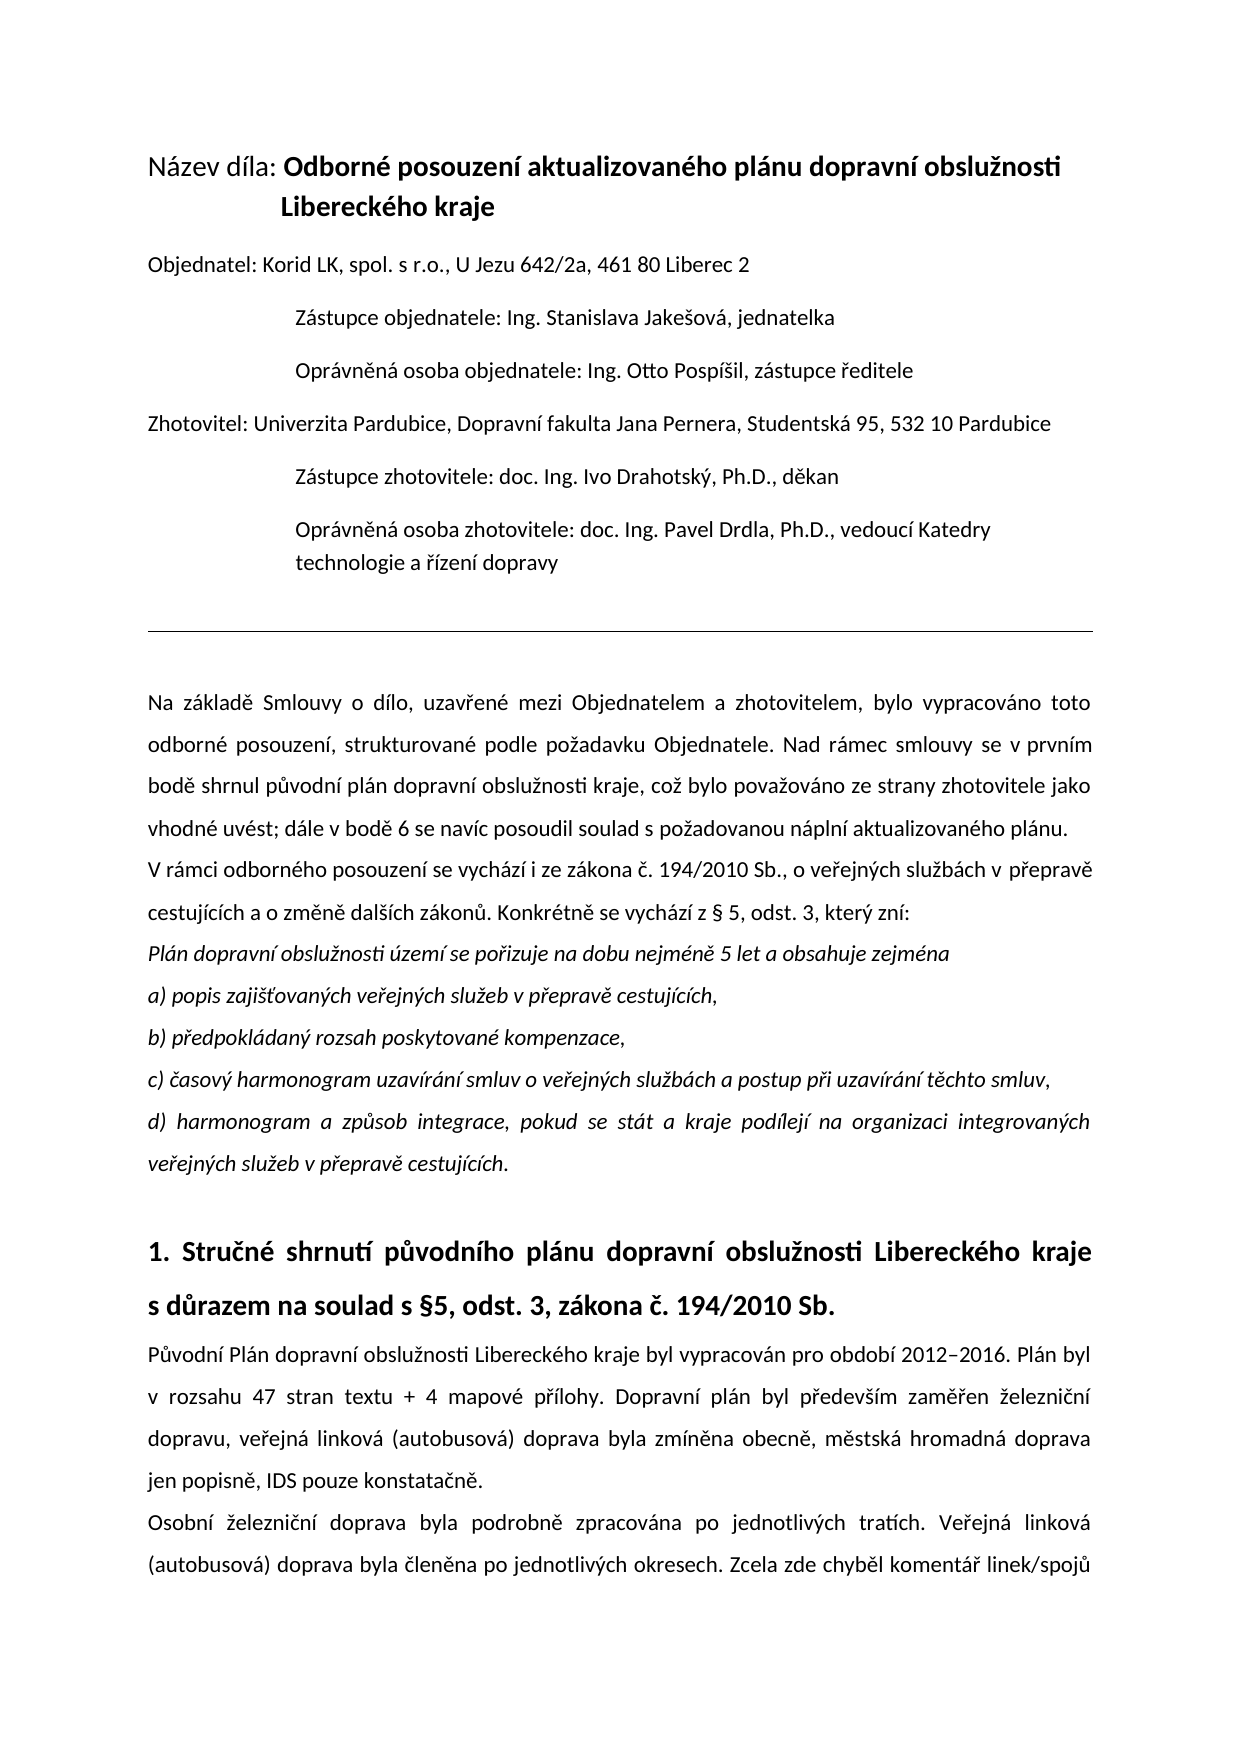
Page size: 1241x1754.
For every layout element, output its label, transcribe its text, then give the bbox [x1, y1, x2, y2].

text Název díla: Odborné posouzení aktualizovaného plánu dopravní obslužnosti Libereckého kraje [148, 148, 1093, 224]
text a) popis zajišťovaných veřejných služeb v přepravě cestujících, [148, 982, 1093, 1009]
text c) časový harmonogram uzavírání smluv o veřejných službách a postup při uzavírání těchto smluv, [148, 1066, 1093, 1093]
text b) předpokládaný rozsah poskytované kompenzace, [148, 1023, 1093, 1052]
text Původní Plán dopravní obslužnosti Libereckého kraje byl vypracován pro období 2012–2016. Plán byl v rozsahu 47 stran textu + 4 mapové přílohy. Dopravní plán byl především zaměřen železniční dopravu, veřejná linková (autobusová) doprava byla zmíněna obecně, městská hromadná doprava jen popisně, IDS pouze konstatačně. [148, 1340, 1093, 1494]
text d) harmonogram a způsob integrace, pokud se stát a kraje podílejí na organizaci integrovaných veřejných služeb v přepravě cestujících. [148, 1107, 1093, 1177]
text V rámci odborného posouzení se vychází i ze zákona č. 194/2010 Sb., o veřejných službách v přepravě cestujících a o změně dalších zákonů. Konkrétně se vychází z § 5, odst. 3, který zní: [148, 856, 1093, 926]
text Na základě Smlouvy o dílo, uzavřené mezi Objednatelem a zhotovitelem, bylo vypracováno toto odborné posouzení, strukturované podle požadavku Objednatele. Nad rámec smlouvy se v prvním bodě shrnul původní plán dopravní obslužnosti kraje, což bylo považováno ze strany zhotovitele jako vhodné uvést; dále v bodě 6 se navíc posoudil soulad s požadovanou náplní aktualizovaného plánu. [148, 688, 1093, 842]
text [148, 1508, 1093, 1578]
text 1. Stručné shrnutí původního plánu dopravní obslužnosti Libereckého kraje s důrazem na soulad s §5, odst. 3, zákona č. 194/2010 Sb. [148, 1233, 1093, 1322]
text Zhotovitel: Univerzita Pardubice, Dopravní fakulta Jana Pernera, Studentská 95, 532 10 Pardubice [148, 409, 1093, 437]
text Zástupce objednatele: Ing. Stanislava Jakešová, jednatelka [221, 303, 1093, 331]
text Zástupce zhotovitele: doc. Ing. Ivo Drahotský, Ph.D., děkan [221, 462, 1093, 490]
text Objednatel: Korid LK, spol. s r.o., U Jezu 642/2a, 461 80 Liberec 2 [148, 250, 1093, 278]
text Oprávněná osoba objednatele: Ing. Otto Pospíšil, zástupce ředitele [221, 356, 1093, 384]
text Plán dopravní obslužnosti území se pořizuje na dobu nejméně 5 let a obsahuje zejména [148, 939, 1093, 968]
text Oprávněná osoba zhotovitele: doc. Ing. Pavel Drdla, Ph.D., vedoucí Katedry technologie a řízení dopravy [295, 515, 1093, 576]
